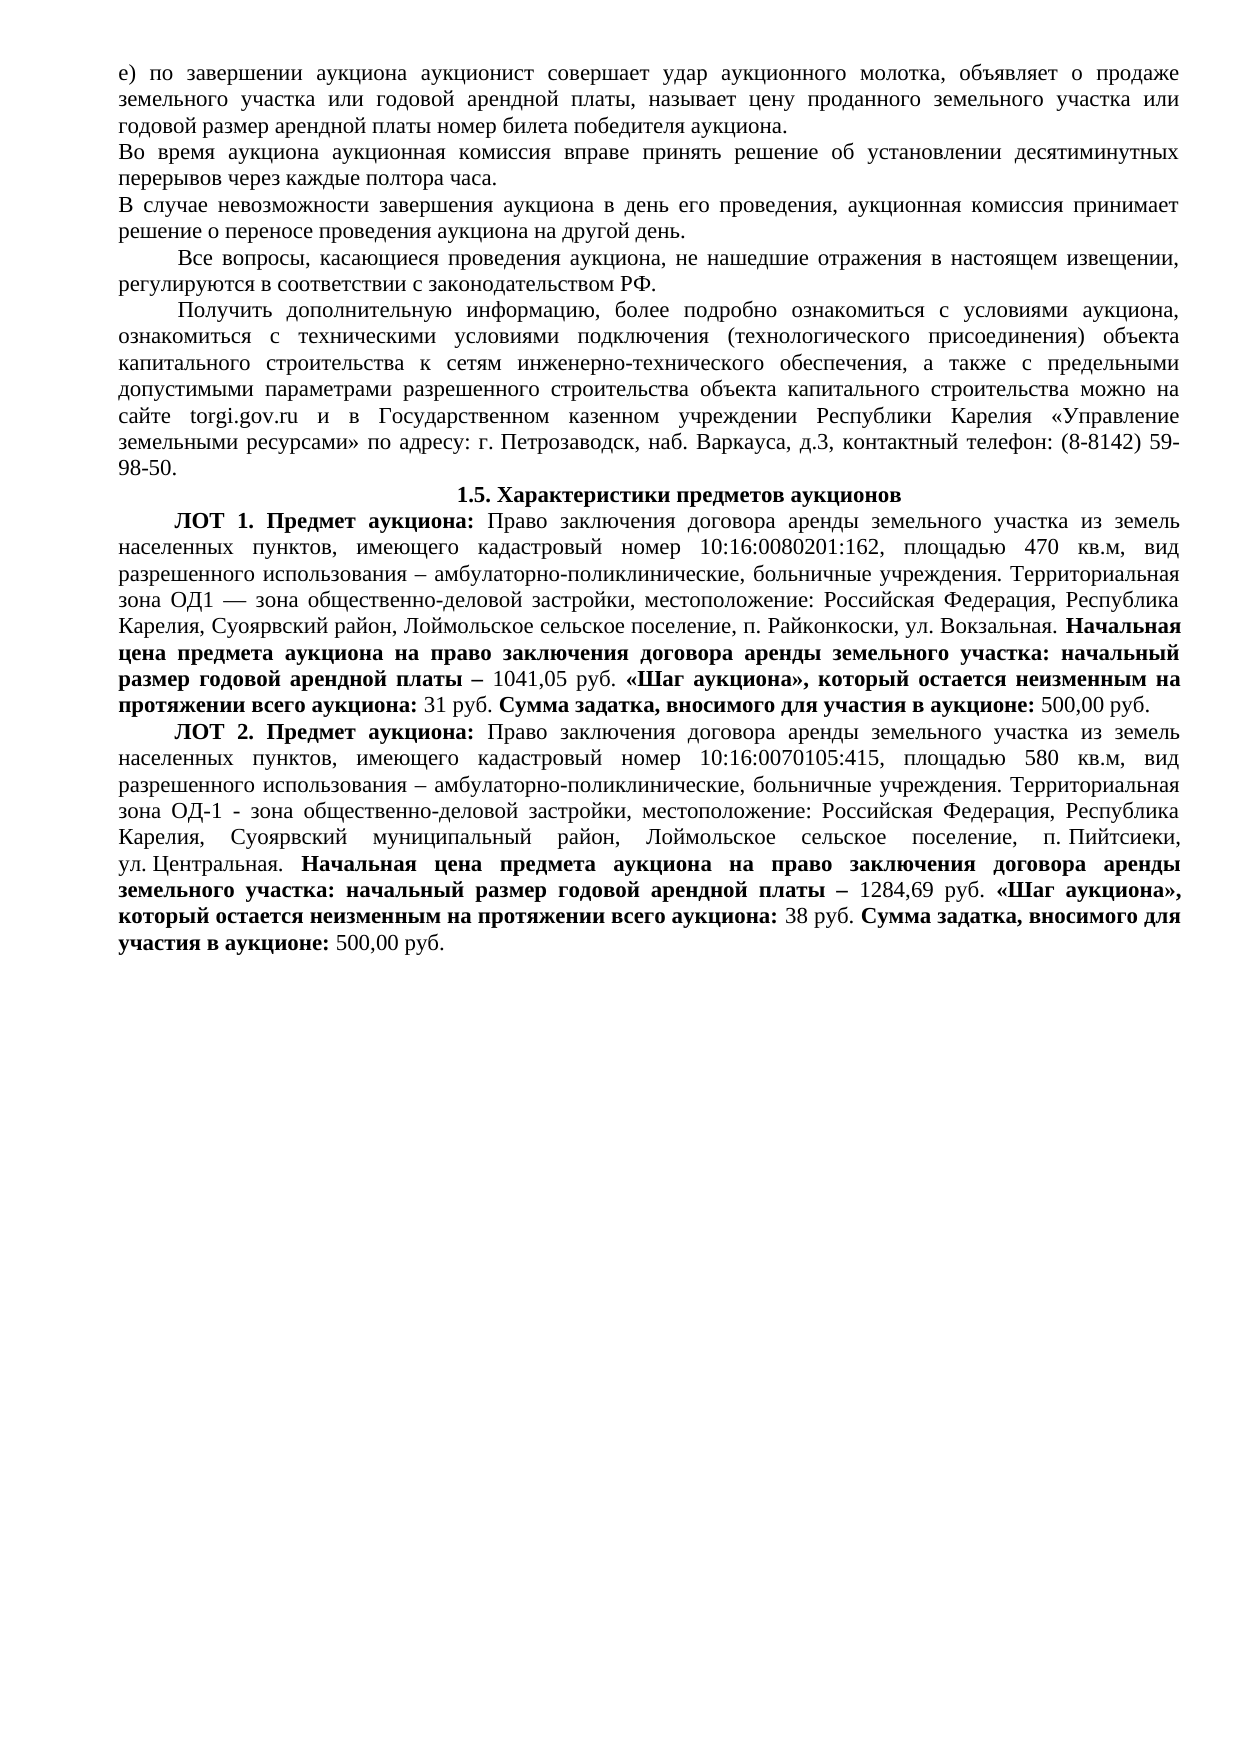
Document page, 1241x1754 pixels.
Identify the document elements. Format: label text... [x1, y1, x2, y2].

text Во время аукциона аукционная комиссия вправе принять решение об установлении десятиминутных перерывов через каждые полтора часа. [118, 138, 1181, 191]
text ЛОТ 2. Предмет аукциона: Право заключения договора аренды земельного участка из земель населенных пунктов, имеющего кадастровый номер 10:16:0070105:415, площадью 580 кв.м, вид разрешенного использования – амбулаторно-поликлинические, больничные учреждения. Территориальная зона ОД-1 - зона общественно-деловой застройки, местоположение: Российская Федерация, Республика Карелия, Суоярвский муниципальный район, Лоймольское сельское поселение, п. Пийтсиеки, ул. Центральная. Начальная цена предмета аукциона на право заключения договора аренды земельного участка: начальный размер годовой арендной платы – 1284,69 руб. «Шаг аукциона», который остается неизменным на протяжении всего аукциона: 38 руб. Сумма задатка, вносимого для участия в аукционе: 500,00 руб. [118, 718, 1181, 955]
text ЛОТ 1. Предмет аукциона: Право заключения договора аренды земельного участка из земель населенных пунктов, имеющего кадастровый номер 10:16:0080201:162, площадью 470 кв.м, вид разрешенного использования – амбулаторно-поликлинические, больничные учреждения. Территориальная зона ОД1 — зона общественно-деловой застройки, местоположение: Российская Федерация, Республика Карелия, Суоярвский район, Лоймольское сельское поселение, п. Райконкоски, ул. Вокзальная. Начальная цена предмета аукциона на право заключения договора аренды земельного участка: начальный размер годовой арендной платы – 1041,05 руб. «Шаг аукциона», который остается неизменным на протяжении всего аукциона: 31 руб. Сумма задатка, вносимого для участия в аукционе: 500,00 руб. [118, 507, 1181, 718]
text Все вопросы, касающиеся проведения аукциона, не нашедшие отражения в настоящем извещении, регулируются в соответствии с законодательством РФ. [118, 243, 1181, 296]
text Получить дополнительную информацию, более подробно ознакомиться с условиями аукциона, ознакомиться с техническими условиями подключения (технологического присоединения) объекта капитального строительства к сетям инженерно-технического обеспечения, а также с предельными допустимыми параметрами разрешенного строительства объекта капитального строительства можно на сайте torgi.gov.ru и в Государственном казенном учреждении Республики Карелия «Управление земельными ресурсами» по адресу: г. Петрозаводск, наб. Варкауса, д.3, контактный телефон: (8-8142) 59-98-50. [118, 296, 1181, 481]
text В случае невозможности завершения аукциона в день его проведения, аукционная комиссия принимает решение о переносе проведения аукциона на другой день. [118, 191, 1181, 243]
text е) по завершении аукциона аукционист совершает удар аукционного молотка, объявляет о продаже земельного участка или годовой арендной платы, называет цену проданного земельного участка или годовой размер арендной платы номер билета победителя аукциона. [118, 59, 1181, 138]
text 1.5. Характеристики предметов аукционов [118, 481, 1181, 507]
